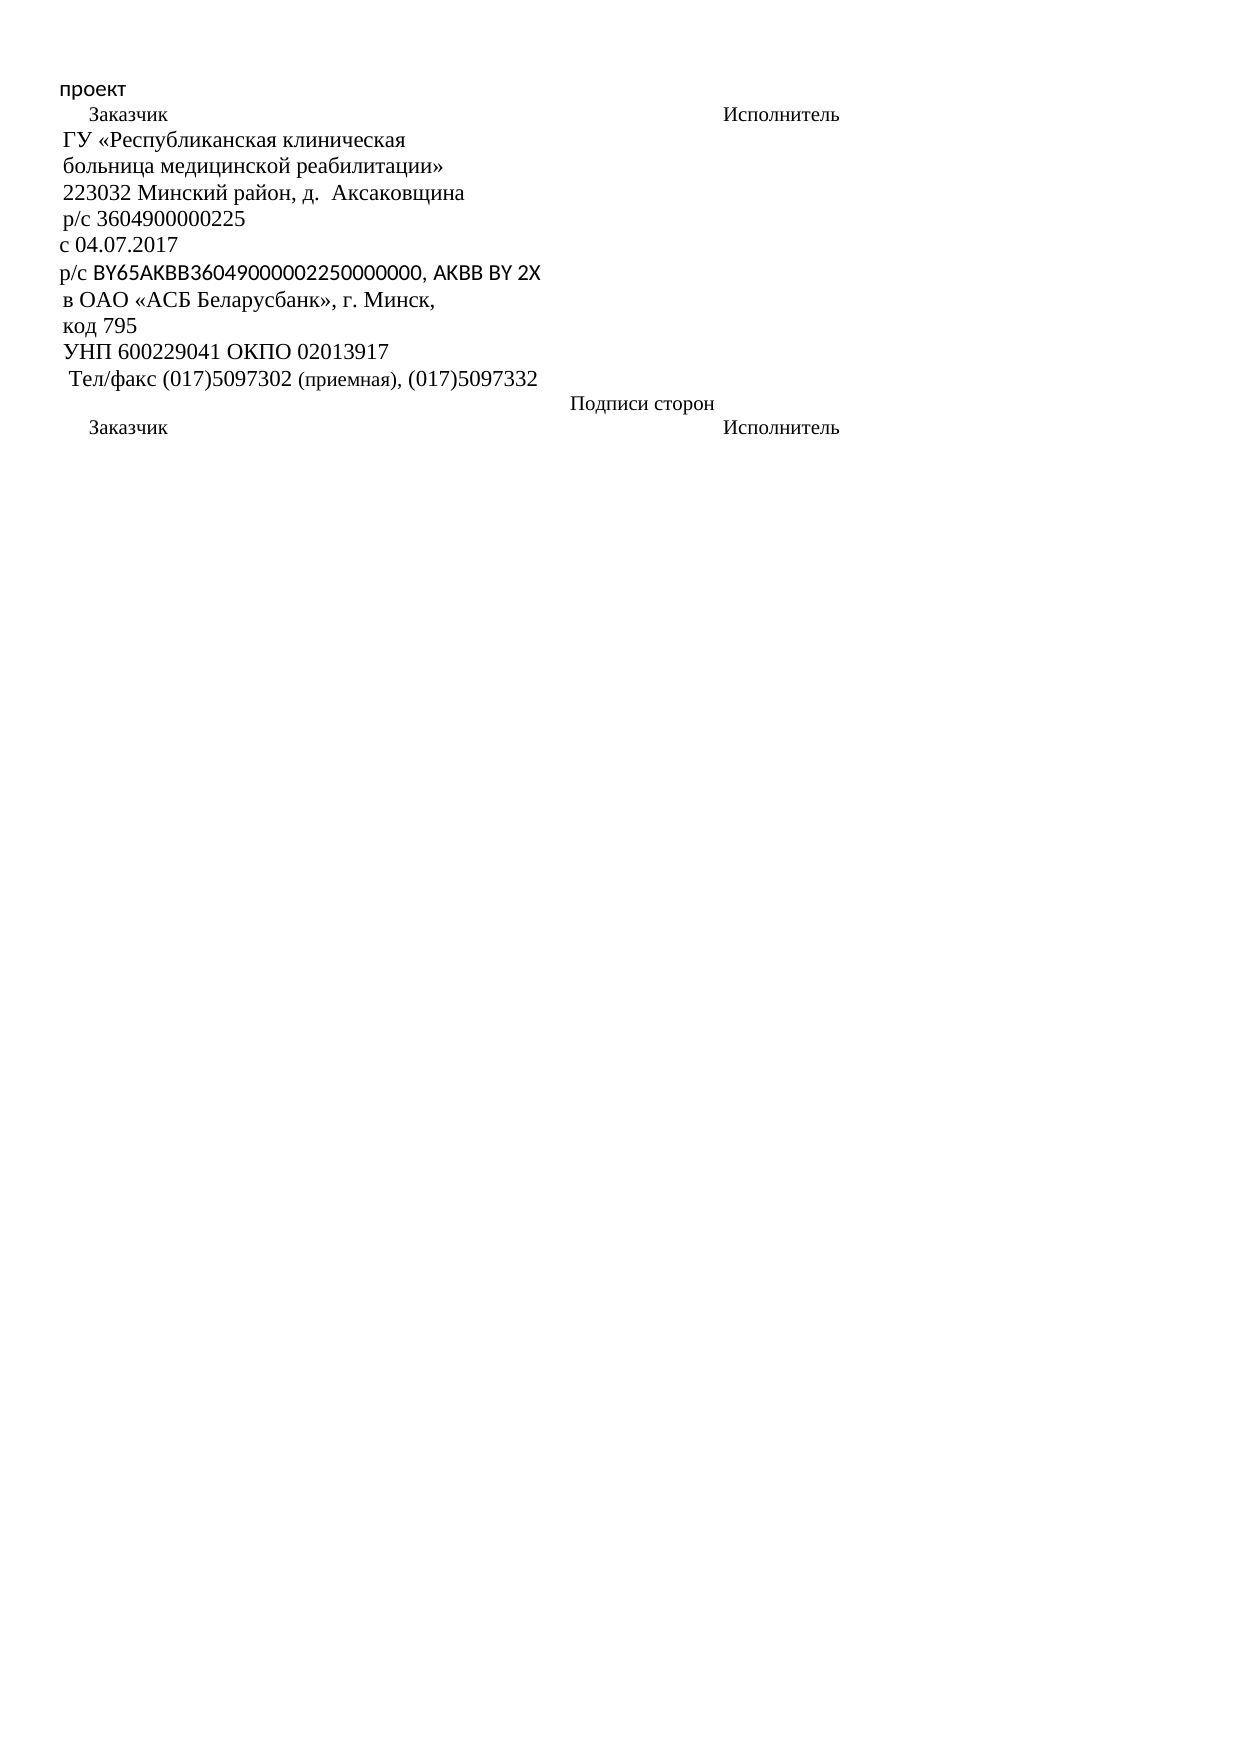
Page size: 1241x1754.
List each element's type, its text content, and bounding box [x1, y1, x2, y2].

text УНП 600229041 ОКПО 02013917 [63, 338, 1196, 365]
text р/с 3604900000225 [63, 205, 1196, 231]
text Подписи сторон [59, 391, 1196, 415]
text больница медицинской реабилитации» [63, 152, 1196, 178]
text Заказчик Исполнитель [59, 415, 1196, 439]
text Тел/факс (017)5097302 (приемная), (017)5097332 [63, 365, 1196, 391]
text ГУ «Республиканская клиническая [63, 126, 1196, 152]
text р/с BY65АKBB36049000002250000000, AKBB BY 2X [59, 258, 1196, 286]
text код 795 [63, 312, 1196, 338]
text 223032 Минский район, д. Аксаковщина [63, 178, 1196, 205]
text в ОАО «АСБ Беларусбанк», г. Минск, [63, 286, 1196, 312]
text Заказчик Исполнитель [59, 102, 1196, 126]
text с 04.07.2017 [59, 231, 1196, 258]
